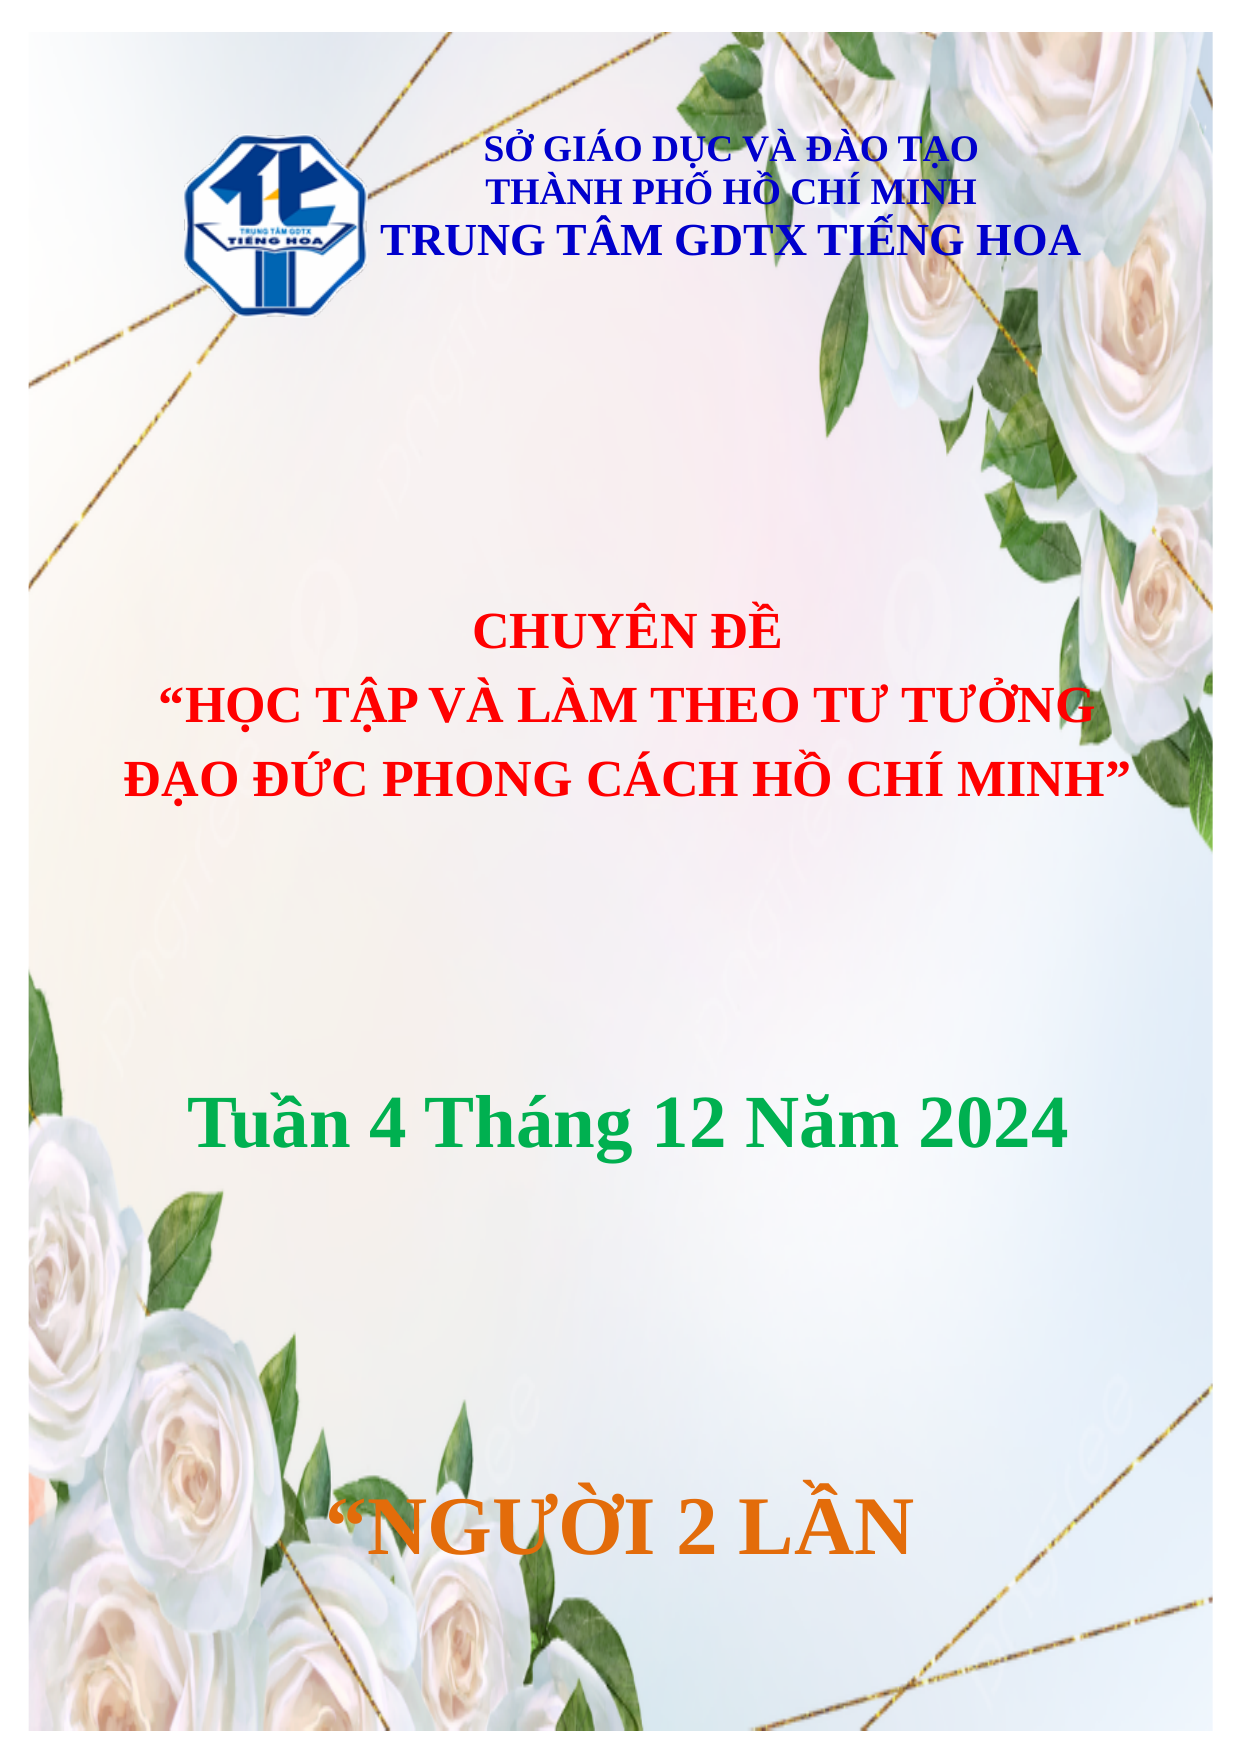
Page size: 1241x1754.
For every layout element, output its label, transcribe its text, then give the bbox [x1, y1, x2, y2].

text Tuần 4 Tháng 12 Năm 2024 [118, 1072, 1137, 1169]
text “NGƯỜI 2 LẦN [88, 1475, 1152, 1573]
text ĐẠO ĐỨC PHONG CÁCH HỒ CHÍ MINH” [118, 746, 1137, 811]
picture [28, 32, 1213, 1731]
text “HỌC TẬP VÀ LÀM THEO TƯ TƯỞNG [118, 672, 1137, 737]
text CHUYÊN ĐỀ [118, 598, 1137, 663]
